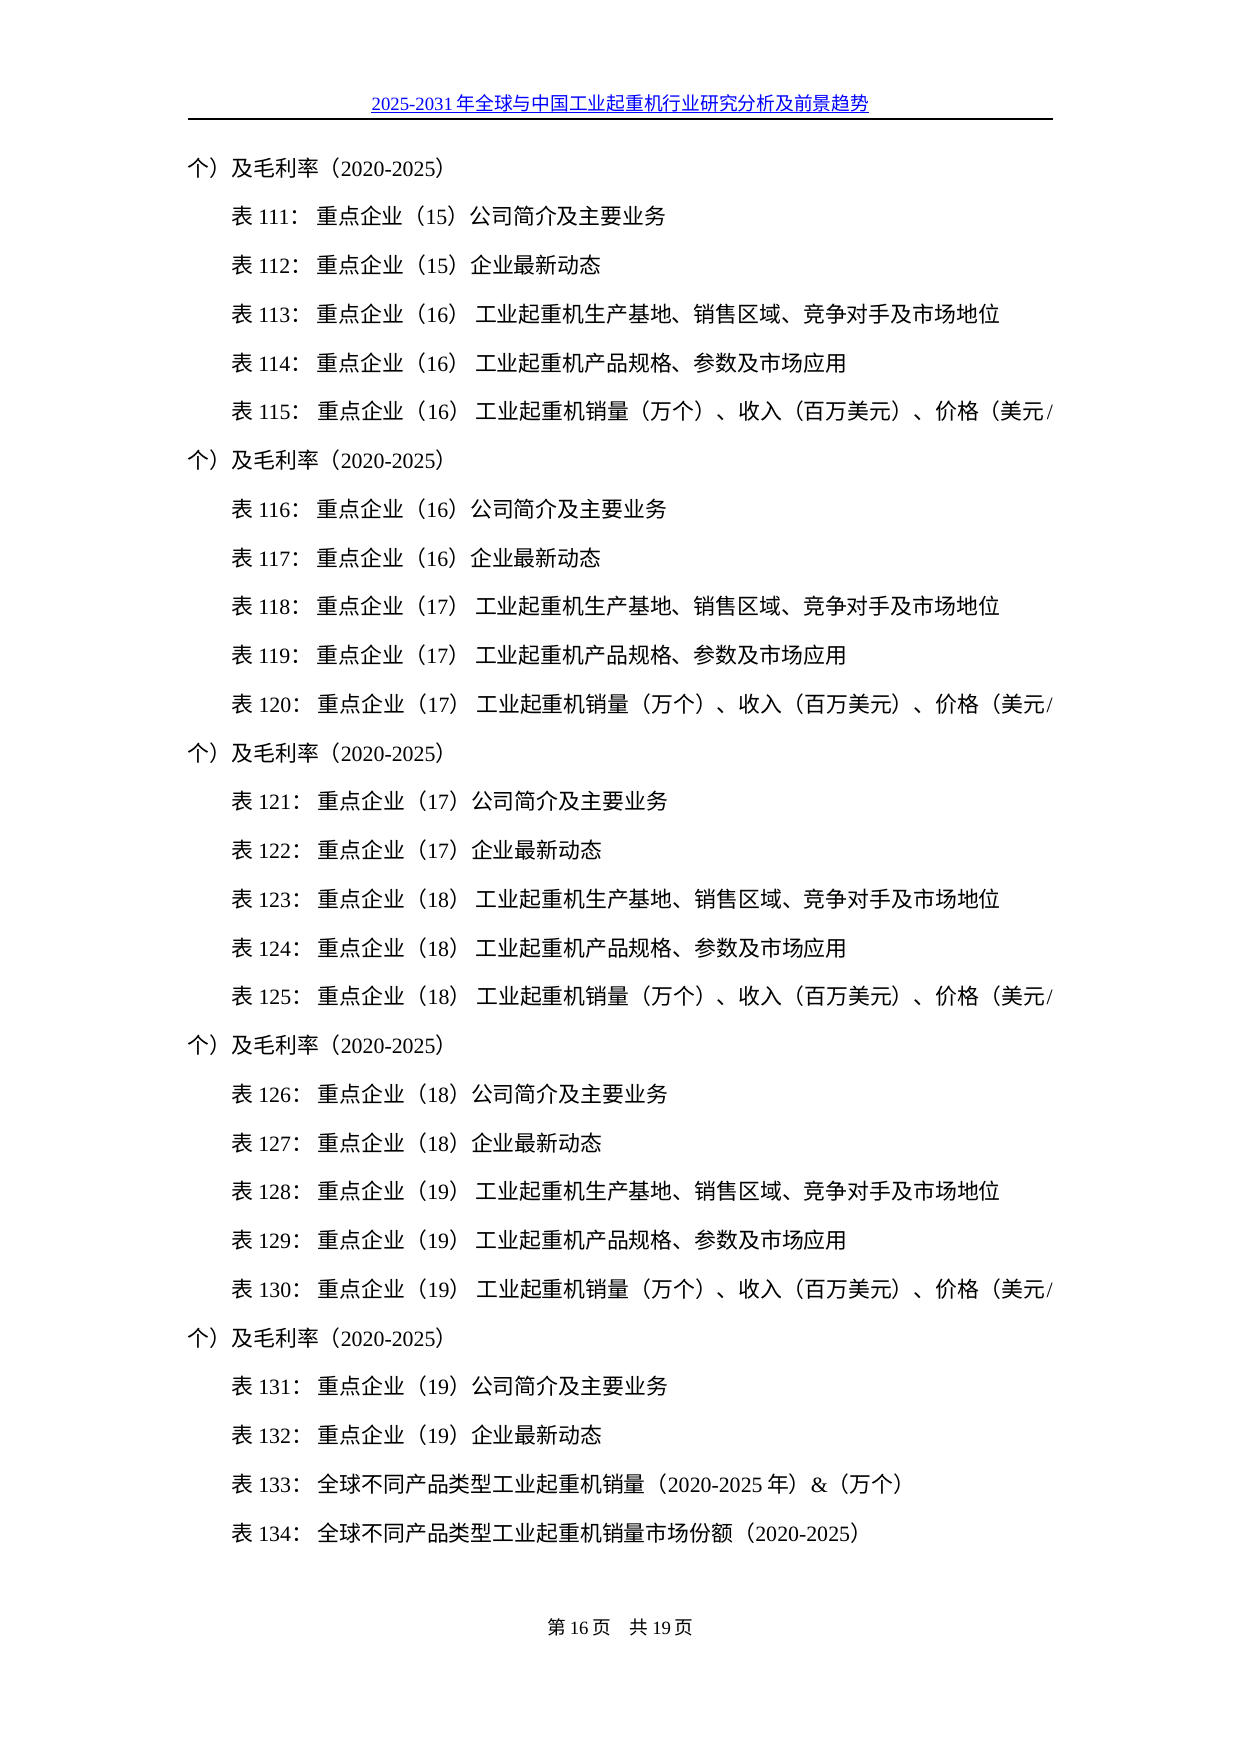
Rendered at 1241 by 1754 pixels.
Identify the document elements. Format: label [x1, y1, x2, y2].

text [187, 150, 1053, 1548]
